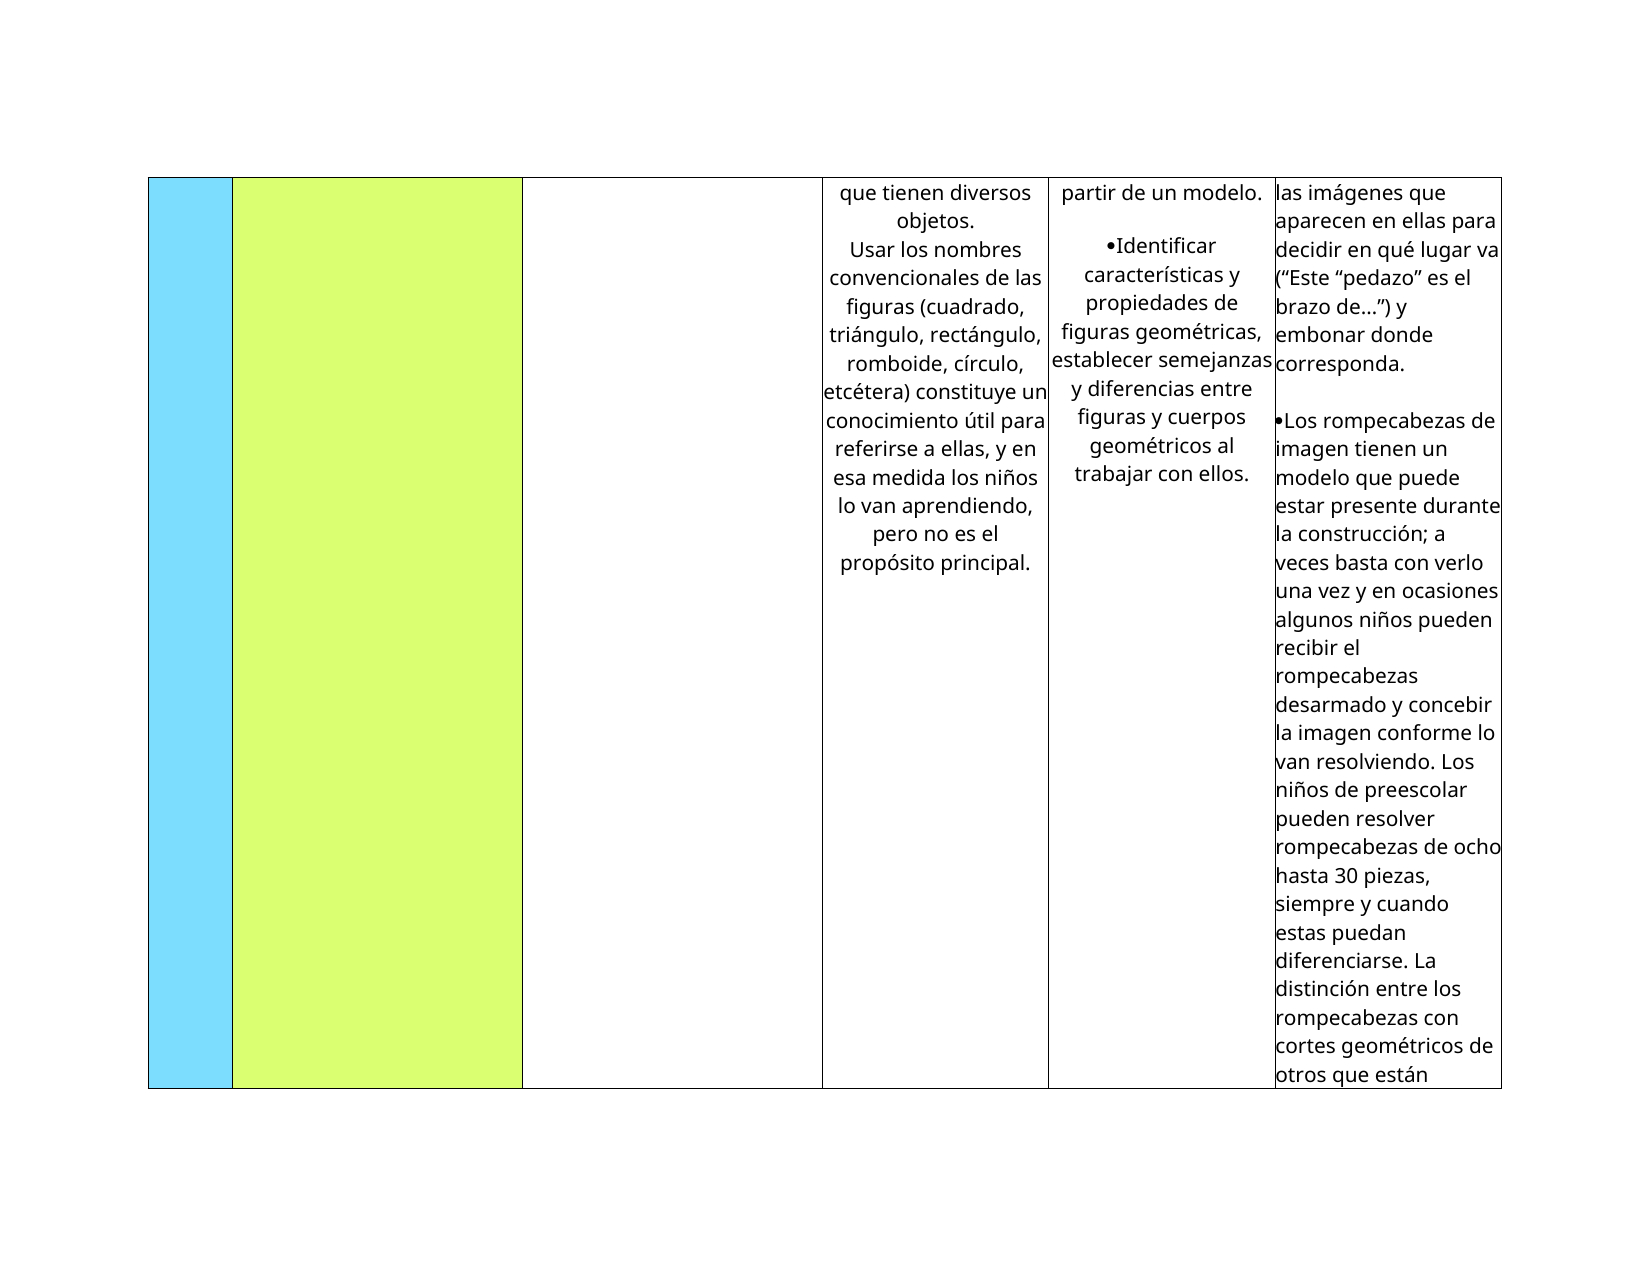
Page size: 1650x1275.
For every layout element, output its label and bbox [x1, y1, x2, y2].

table_cell [1049, 178, 1275, 1088]
table_cell [1276, 178, 1501, 1088]
table_cell [523, 178, 822, 1088]
table_cell [233, 178, 522, 1088]
table_cell [823, 178, 1048, 1088]
